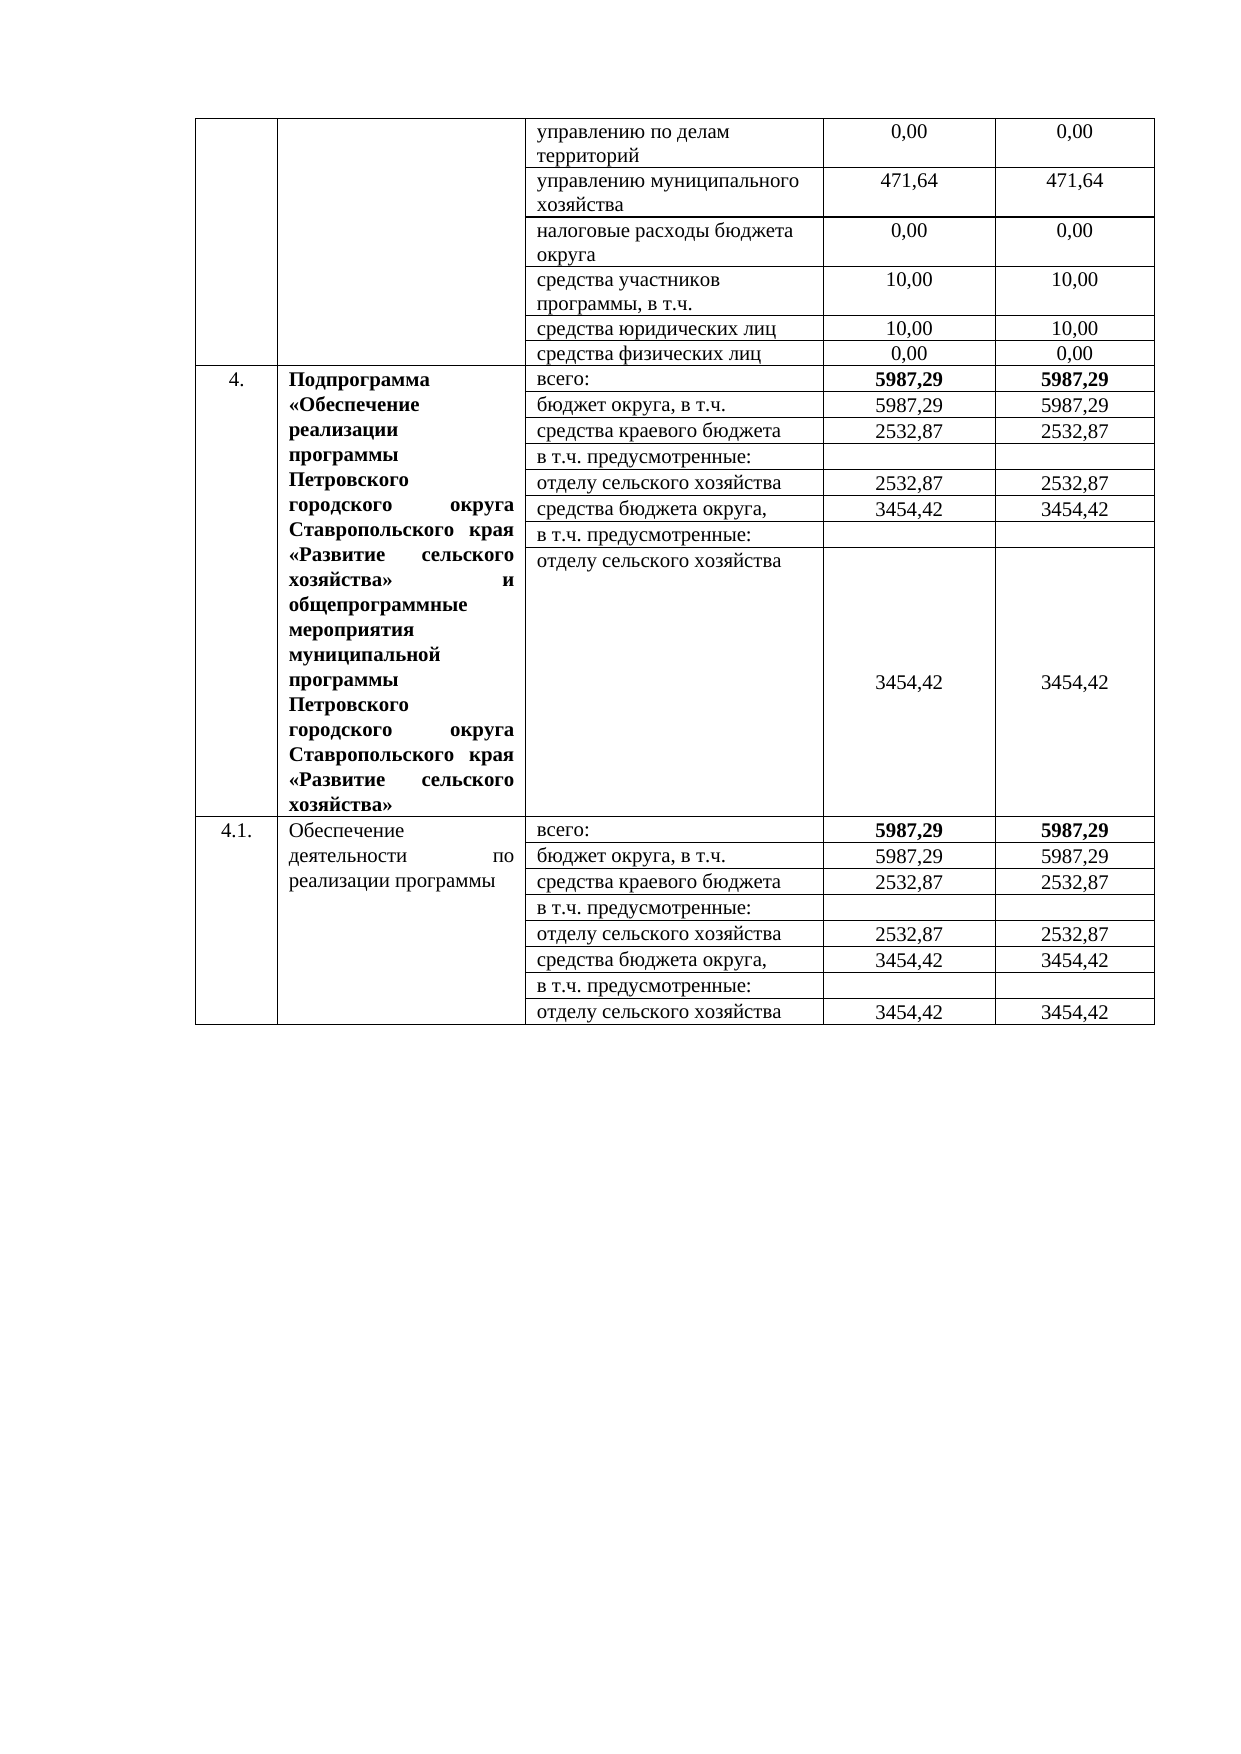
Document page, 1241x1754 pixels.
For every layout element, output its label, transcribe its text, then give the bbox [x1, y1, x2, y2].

table_cell 4. [196, 366, 277, 816]
table_cell 0,00 [996, 119, 1154, 167]
table_cell отделу сельского хозяйства [526, 470, 823, 495]
table_cell в т.ч. предусмотренные: [526, 444, 823, 469]
table_cell 2532,87 [824, 470, 995, 495]
table_cell средства краевого бюджета [526, 869, 823, 894]
table_cell [996, 522, 1154, 547]
table_cell 3454,42 [824, 496, 995, 521]
table_cell 471,64 [996, 168, 1154, 216]
table_cell в т.ч. предусмотренные: [526, 895, 823, 920]
table_cell 5987,29 [996, 817, 1154, 842]
table_cell 3454,42 [996, 548, 1154, 816]
table_cell 2532,87 [824, 869, 995, 894]
table_cell отделу сельского хозяйства [526, 548, 823, 816]
table_cell 4.1. [196, 817, 277, 1024]
table_cell 5987,29 [824, 392, 995, 417]
table_cell 2532,87 [996, 921, 1154, 946]
table_cell 3454,42 [996, 999, 1154, 1024]
table_cell 3454,42 [824, 548, 995, 816]
table_cell 2532,87 [824, 921, 995, 946]
table_cell 0,00 [824, 119, 995, 167]
table_cell 5987,29 [824, 817, 995, 842]
table_cell 10,00 [824, 316, 995, 340]
table_cell в т.ч. предусмотренные: [526, 973, 823, 998]
table_cell 0,00 [824, 218, 995, 266]
table_cell 0,00 [996, 341, 1154, 365]
table_cell Обеспечение деятельности по реализации программы [278, 817, 525, 1024]
table_cell 0,00 [996, 218, 1154, 266]
table_cell средства краевого бюджета [526, 418, 823, 443]
table_cell 5987,29 [824, 843, 995, 868]
table_cell 5987,29 [996, 392, 1154, 417]
table_cell 5987,29 [996, 843, 1154, 868]
table_cell управлению по делам территорий [526, 119, 823, 167]
table_cell 2532,87 [996, 418, 1154, 443]
table_cell 10,00 [996, 316, 1154, 340]
table_cell средства юридических лиц [526, 316, 823, 340]
table_cell средства участников программы, в т.ч. [526, 267, 823, 315]
table_cell Подпрограмма «Обеспечение реализации программы Петровского городского округа Ставропольского края «Развитие сельского хозяйства» и общепрограммные мероприятия муниципальной программы Петровского городского округа Ставропольского края «Развитие сельского хозяйства» [278, 366, 525, 816]
table_cell 5987,29 [824, 366, 995, 391]
table_cell 471,64 [824, 168, 995, 216]
table_cell управлению муниципального хозяйства [526, 168, 823, 216]
table_cell 2532,87 [824, 418, 995, 443]
table_cell 10,00 [824, 267, 995, 315]
table_cell [824, 444, 995, 469]
table_cell 3454,42 [996, 947, 1154, 972]
table_cell налоговые расходы бюджета округа [526, 218, 823, 266]
table_cell [824, 973, 995, 998]
table_cell [996, 444, 1154, 469]
table_cell 5987,29 [996, 366, 1154, 391]
table_cell отделу сельского хозяйства [526, 921, 823, 946]
table_cell бюджет округа, в т.ч. [526, 392, 823, 417]
table_cell [996, 973, 1154, 998]
table_cell [824, 895, 995, 920]
table_cell средства физических лиц [526, 341, 823, 365]
table_cell [824, 522, 995, 547]
table_cell всего: [526, 817, 823, 842]
table_cell в т.ч. предусмотренные: [526, 522, 823, 547]
table_cell 3454,42 [824, 947, 995, 972]
table_cell 2532,87 [996, 470, 1154, 495]
table_cell отделу сельского хозяйства [526, 999, 823, 1024]
table_cell средства бюджета округа, [526, 496, 823, 521]
table_cell всего: [526, 366, 823, 391]
table_cell 3454,42 [996, 496, 1154, 521]
table_cell 10,00 [996, 267, 1154, 315]
table_cell [996, 895, 1154, 920]
table_cell бюджет округа, в т.ч. [526, 843, 823, 868]
table_cell средства бюджета округа, [526, 947, 823, 972]
table_cell 2532,87 [996, 869, 1154, 894]
table_cell 3454,42 [824, 999, 995, 1024]
table_cell 0,00 [824, 341, 995, 365]
